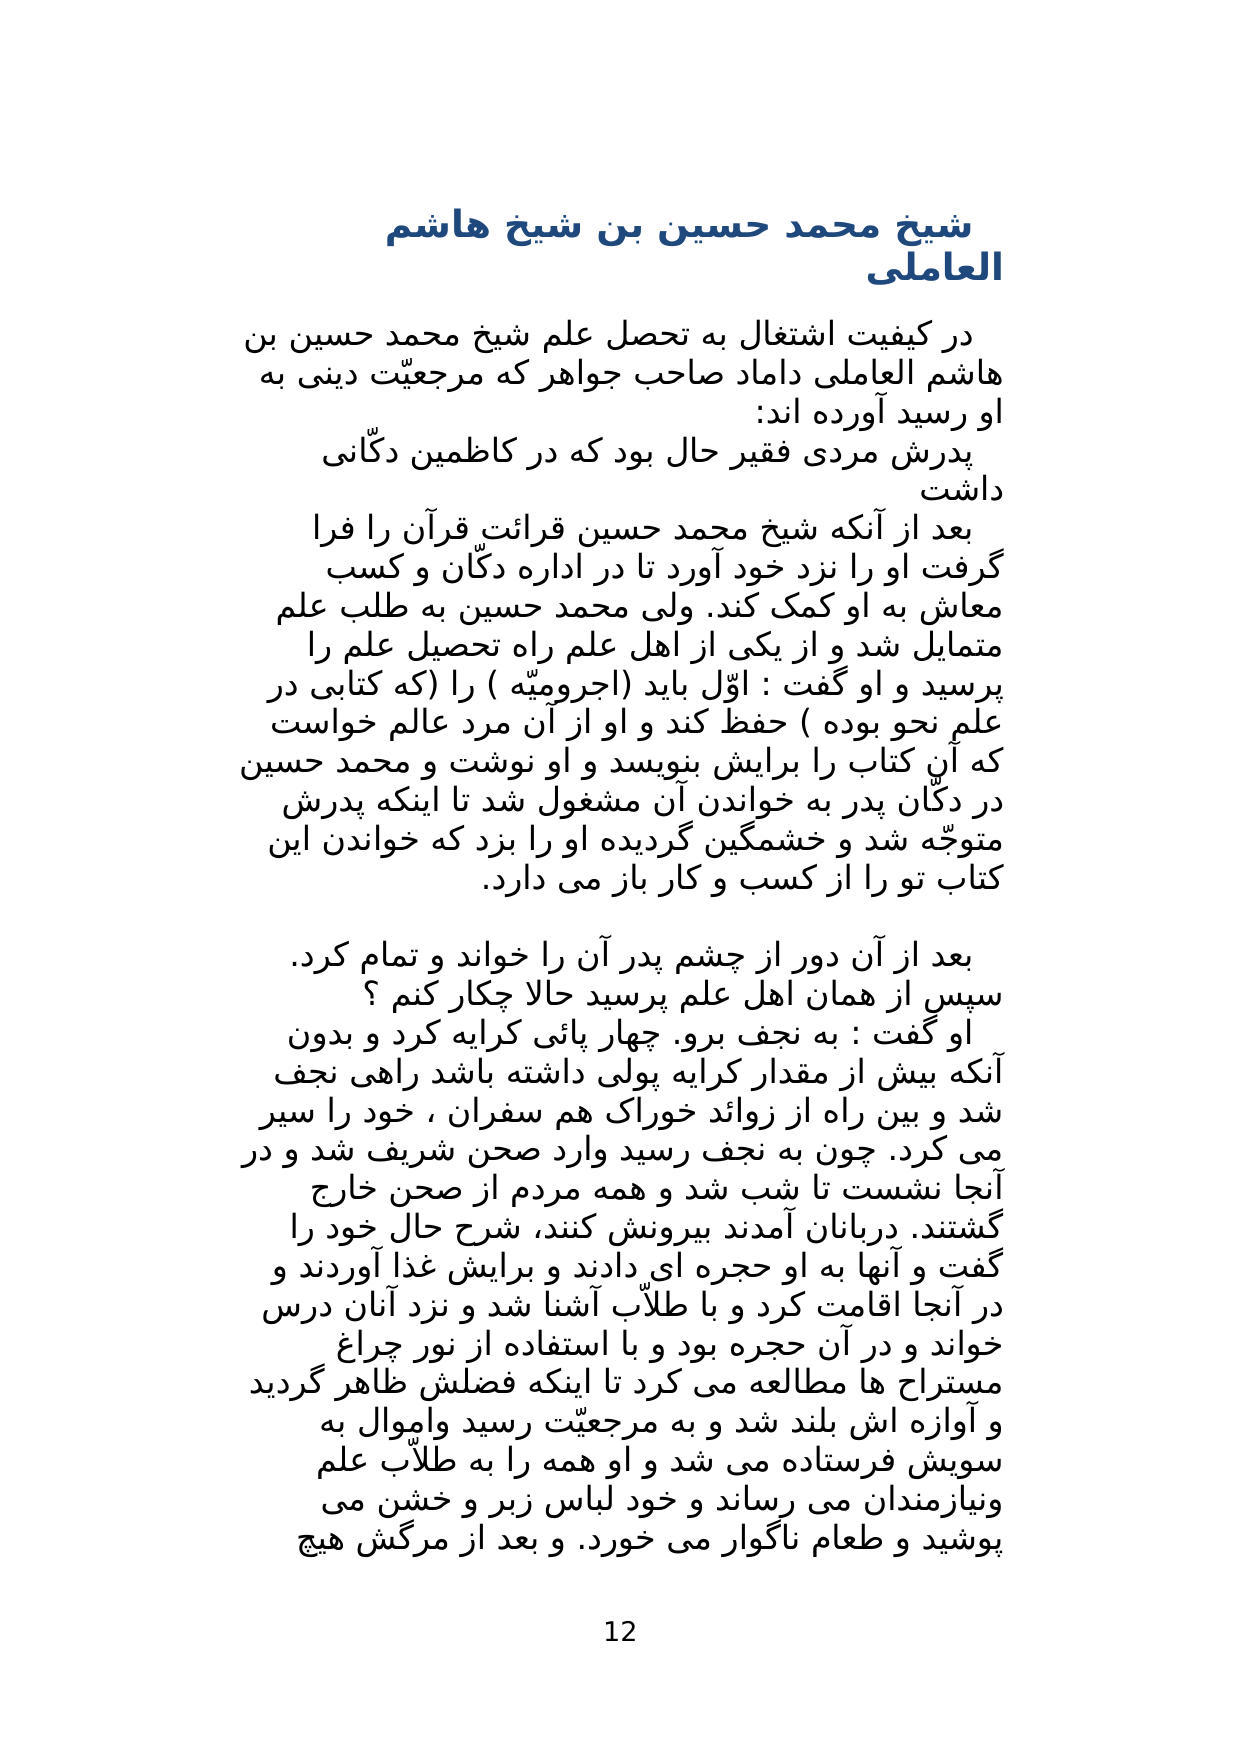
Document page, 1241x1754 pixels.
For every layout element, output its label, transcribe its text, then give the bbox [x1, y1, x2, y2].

text پدرش مردی فقیر حال بود که در کاظمین دکّانی داشت [236, 431, 1004, 509]
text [236, 1013, 1004, 1557]
text در کیفیت اشتغال به تحصل علم شیخ محمد حسین بن هاشم العاملی داماد صاحب جواهر که مرجعیّت دینی به او رسید آورده اند: [236, 314, 1004, 431]
subtitle شیخ محمد حسین بن شیخ هاشم العاملی [236, 202, 1004, 289]
text بعد از آنکه شیخ محمد حسین قرائت قرآن را فرا گرفت او را نزد خود آورد تا در اداره دکّان و کسب معاش به او کمک کند. ولی محمد حسین به طلب علم متمایل شد و از یکی از اهل علم راه تحصیل علم را پرسید و او گفت : اوّل باید (اجرومیّه ) را (که کتابی در علم نحو بوده ) حفظ کند و او از آن مرد عالم خواست که آن کتاب را برایش بنویسد و او نوشت و محمد حسین در دکّان پدر به خواندن آن مشغول شد تا اینکه پدرش متوجّه شد و خشمگین گردیده او را بزد که خواندن این کتاب تو را از کسب و کار باز می دارد. [236, 509, 1004, 897]
text بعد از آن دور از چشم پدر آن را خواند و تمام کرد. سپس از همان اهل علم پرسید حالا چکار کنم ؟ [236, 936, 1004, 1013]
